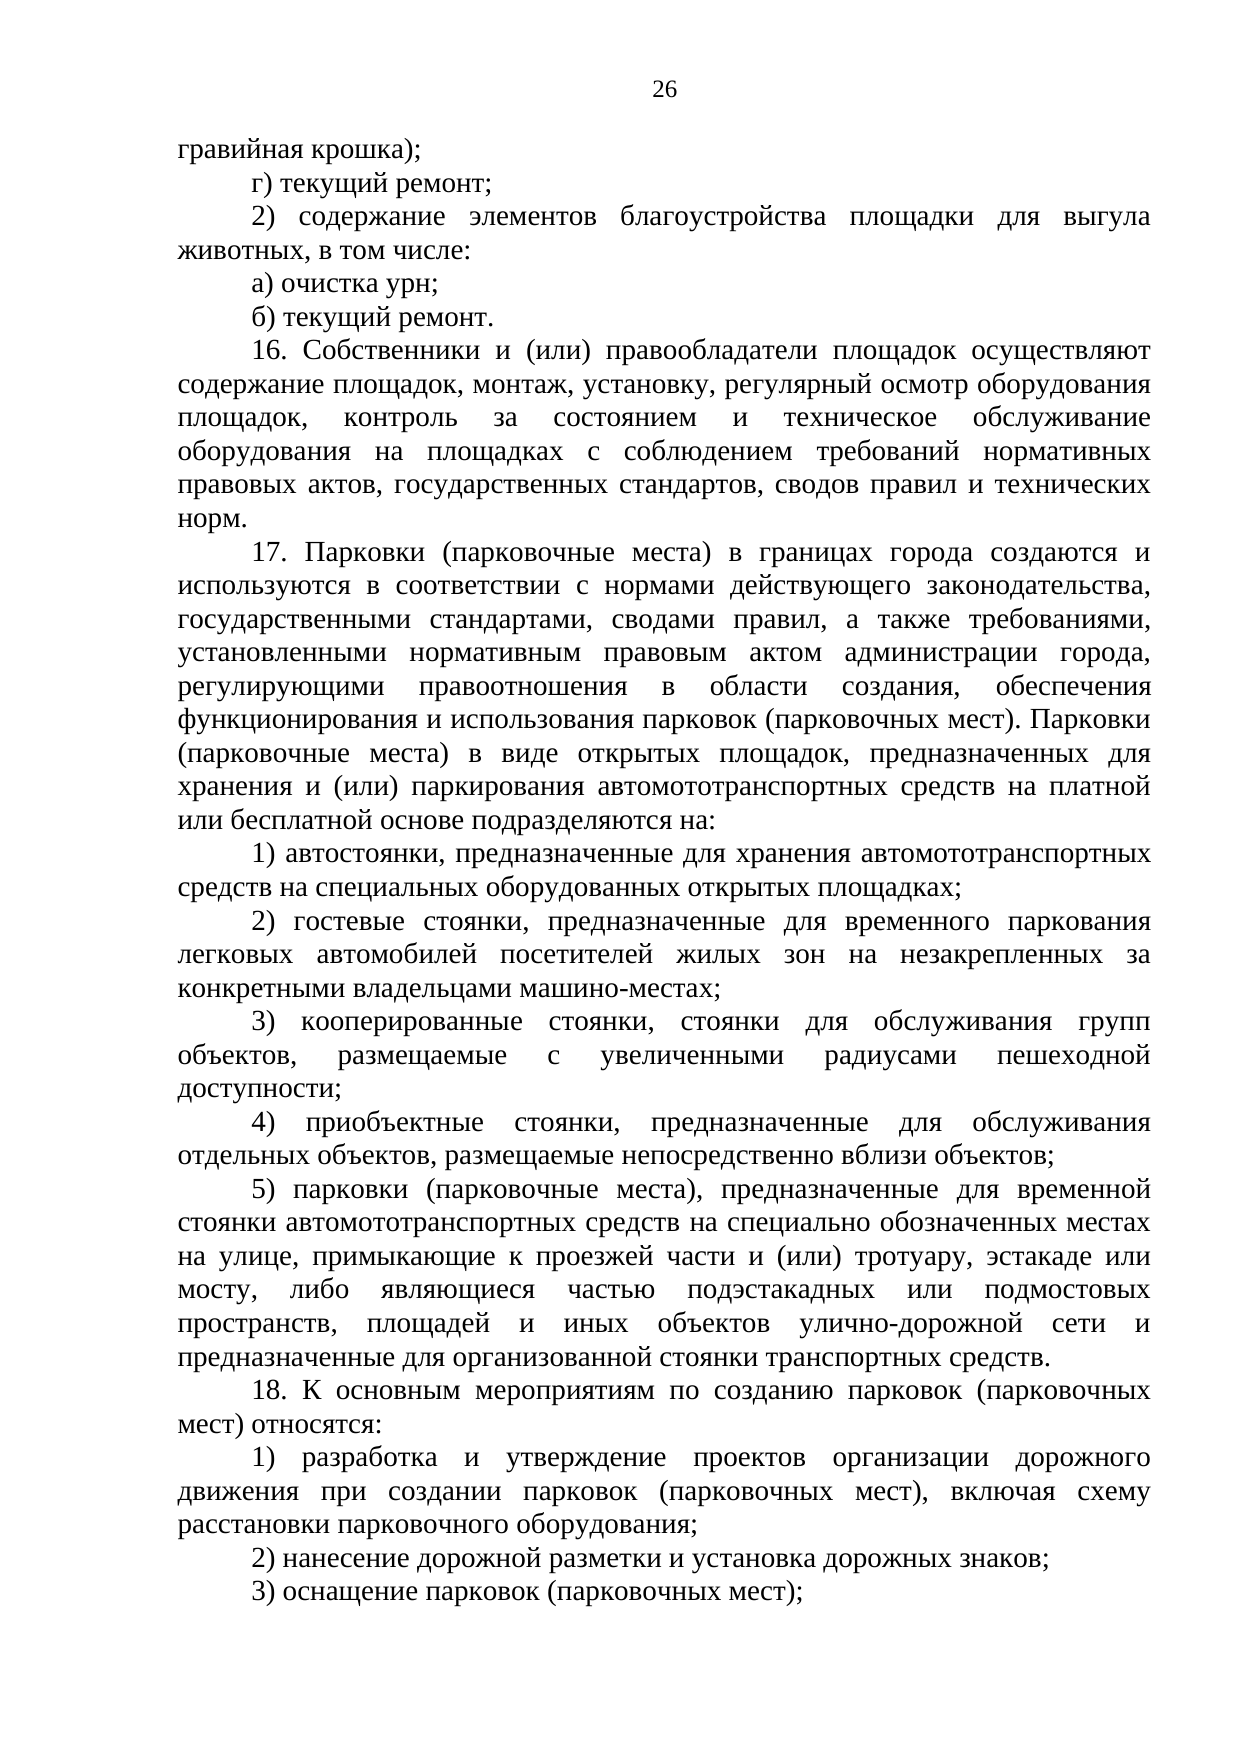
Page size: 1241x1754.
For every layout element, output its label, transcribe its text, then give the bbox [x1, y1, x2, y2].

text 1) разработка и утверждение проектов организации дорожного движения при создании парковок (парковочных мест), включая схему расстановки парковочного оборудования; [177, 1439, 1152, 1540]
text 2) содержание элементов благоустройства площадки для выгула животных, в том числе: [177, 198, 1152, 265]
text 17. Парковки (парковочные места) в границах города создаются и используются в соответствии с нормами действующего законодательства, государственными стандартами, сводами правил, а также требованиями, установленными нормативным правовым актом администрации города, регулирующими правоотношения в области создания, обеспечения функционирования и использования парковок (парковочных мест). Парковки (парковочные места) в виде открытых площадок, предназначенных для хранения и (или) паркирования автомототранспортных средств на платной или бесплатной основе подразделяются на: [177, 534, 1152, 836]
text б) текущий ремонт. [177, 299, 1152, 332]
text г) текущий ремонт; [177, 165, 1152, 198]
text 5) парковки (парковочные места), предназначенные для временной стоянки автомототранспортных средств на специально обозначенных местах на улице, примыкающие к проезжей части и (или) тротуару, эстакаде или мосту, либо являющиеся частью подэстакадных или подмостовых пространств, площадей и иных объектов улично-дорожной сети и предназначенные для организованной стоянки транспортных средств. [177, 1171, 1152, 1372]
text а) очистка урн; [177, 265, 1152, 299]
text 4) приобъектные стоянки, предназначенные для обслуживания отдельных объектов, размещаемые непосредственно вблизи объектов; [177, 1104, 1152, 1171]
text 1) автостоянки, предназначенные для хранения автомототранспортных средств на специальных оборудованных открытых площадках; [177, 836, 1152, 903]
text 2) нанесение дорожной разметки и установка дорожных знаков; [177, 1540, 1152, 1573]
text 3) оснащение парковок (парковочных мест); [177, 1573, 1152, 1607]
text 16. Собственники и (или) правообладатели площадок осуществляют содержание площадок, монтаж, установку, регулярный осмотр оборудования площадок, контроль за состоянием и техническое обслуживание оборудования на площадках с соблюдением требований нормативных правовых актов, государственных стандартов, сводов правил и технических норм. [177, 332, 1152, 534]
text 2) гостевые стоянки, предназначенные для временного паркования легковых автомобилей посетителей жилых зон на незакрепленных за конкретными владельцами машино-местах; [177, 903, 1152, 1003]
text 18. К основным мероприятиям по созданию парковок (парковочных мест) относятся: [177, 1372, 1152, 1439]
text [177, 131, 1152, 165]
text 3) кооперированные стоянки, стоянки для обслуживания групп объектов, размещаемые с увеличенными радиусами пешеходной доступности; [177, 1003, 1152, 1104]
